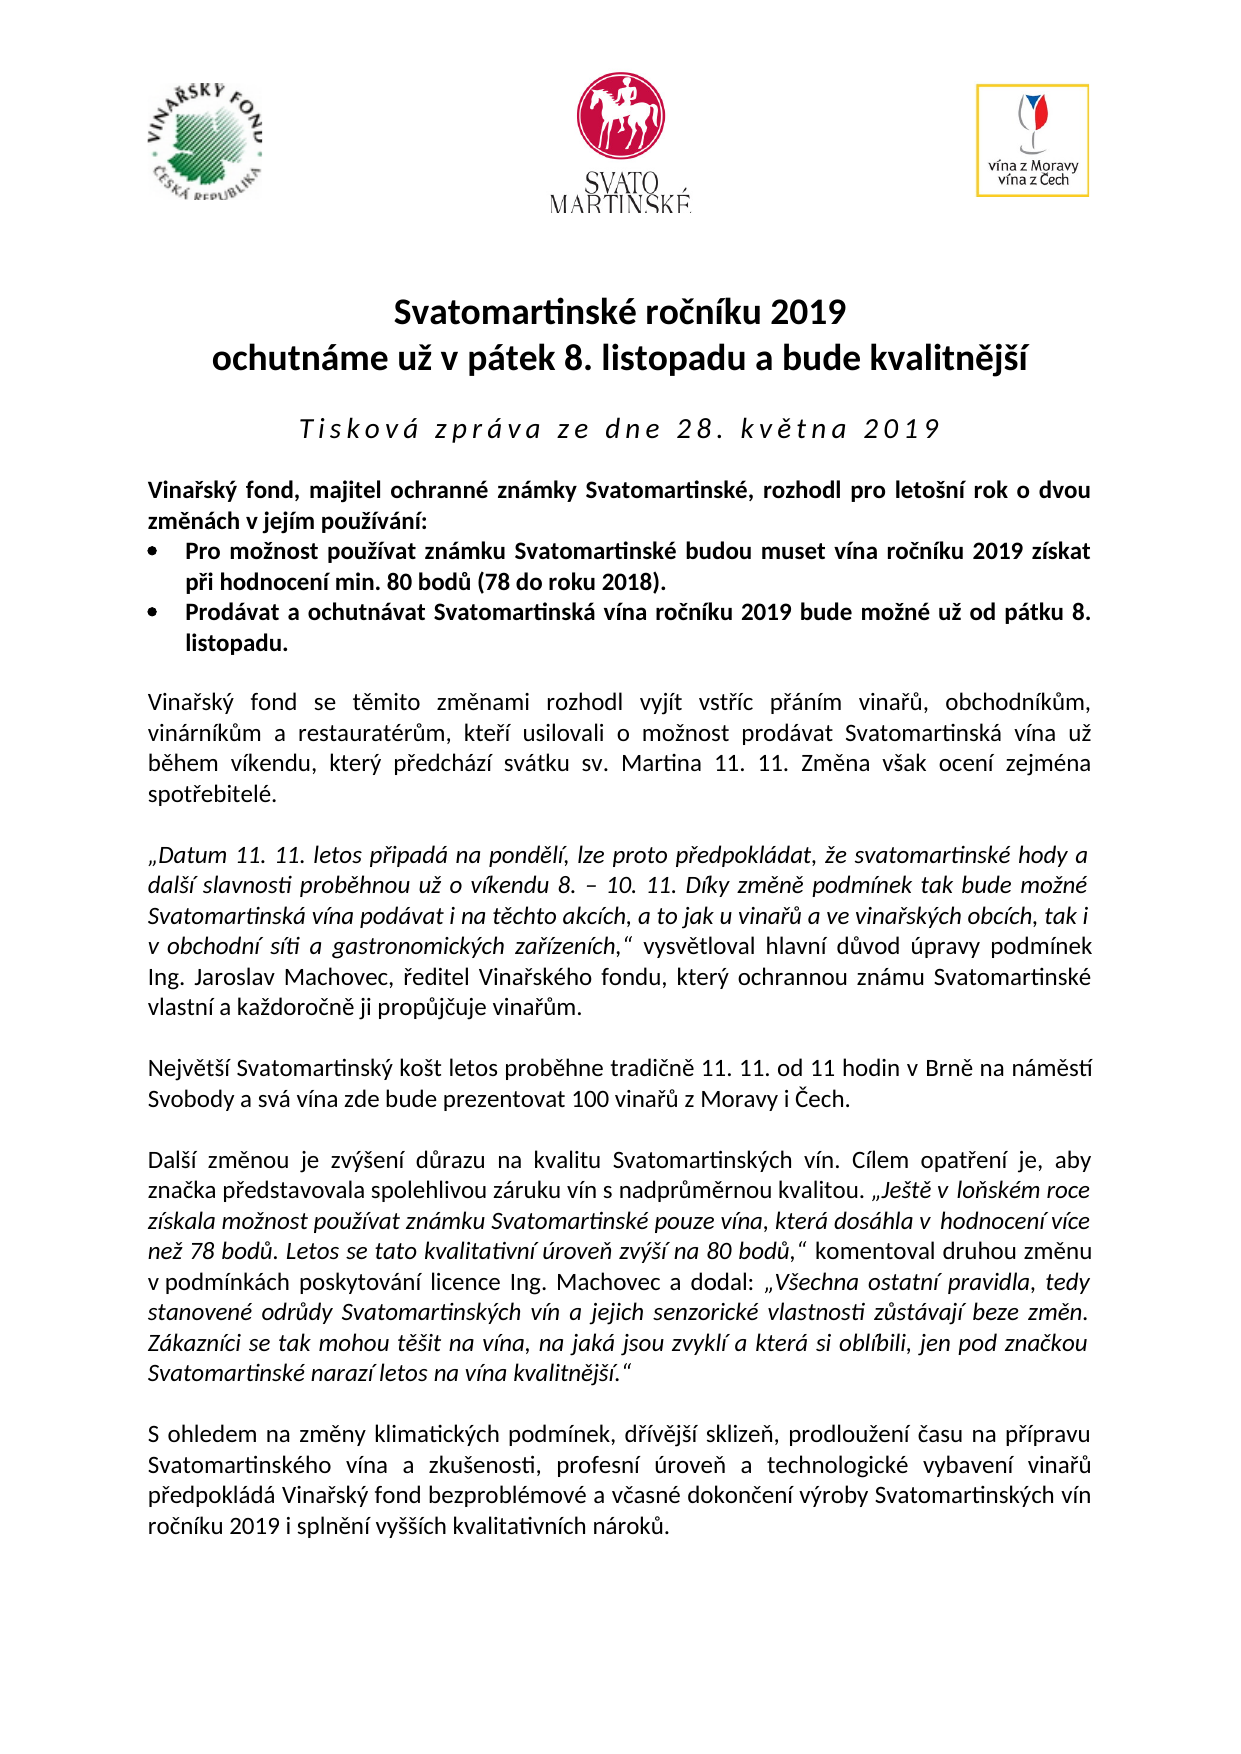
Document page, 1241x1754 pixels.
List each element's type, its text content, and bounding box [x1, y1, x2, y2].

text ochutnáme už v pátek 8. listopadu a bude kvalitnější [148, 333, 1093, 379]
text „Datum 11. 11. letos připadá na pondělí, lze proto předpokládat, že svatomartinské hody a další slavnosti proběhnou už o víkendu 8. – 10. 11. Díky změně podmínek tak bude možné Svatomartinská vína podávat i na těchto akcích, a to jak u vinařů a ve vinařských obcích, tak i v obchodní síti a gastronomických zařízeních,“ vysvětloval hlavní důvod úpravy podmínek Ing. Jaroslav Machovec, ředitel Vinařského fondu, který ochrannou známu Svatomartinské vlastní a každoročně ji propůjčuje vinařům. [148, 839, 1093, 1022]
text Svatomartinské ročníku 2019 [148, 288, 1093, 333]
text Další změnou je zvýšení důrazu na kvalitu Svatomartinských vín. Cílem opatření je, aby značka představovala spolehlivou záruku vín s nadprůměrnou kvalitou. „Ještě v loňském roce získala možnost používat známku Svatomartinské pouze vína, která dosáhla v hodnocení více než 78 bodů. Letos se tato kvalitativní úroveň zvýší na 80 bodů,“ komentoval druhou změnu v podmínkách poskytování licence Ing. Machovec a dodal: „Všechna ostatní pravidla, tedy stanovené odrůdy Svatomartinských vín a jejich senzorické vlastnosti zůstávají beze změn. Zákazníci se tak mohou těšit na vína, na jaká jsou zvyklí a která si oblíbili, jen pod značkou Svatomartinské narazí letos na vína kvalitnější.“ [148, 1144, 1093, 1388]
picture [147, 83, 263, 200]
text Tisková zpráva ze dne 28. května 2019 [148, 410, 1093, 446]
text Vinařský fond se těmito změnami rozhodl vyjít vstříc přáním vinařů, obchodníkům, vinárníkům a restauratérům, kteří usilovali o možnost prodávat Svatomartinská vína už během víkendu, který předchází svátku sv. Martina 11. 11. Změna však ocení zejména spotřebitelé. [148, 686, 1093, 808]
text Vinařský fond, majitel ochranné známky Svatomartinské, rozhodl pro letošní rok o dvou změnách v jejím používání: [148, 474, 1093, 535]
list Pro možnost používat známku Svatomartinské budou muset vína ročníku 2019 získat při hodnocení min. 80 bodů (78 do roku 2018). [148, 535, 1093, 596]
text Největší Svatomartinský košt letos proběhne tradičně 11. 11. od 11 hodin v Brně na náměstí Svobody a svá vína zde bude prezentovat 100 vinařů z Moravy i Čech. [148, 1052, 1093, 1113]
picture [973, 81, 1090, 197]
list Prodávat a ochutnávat Svatomartinská vína ročníku 2019 bude možné už od pátku 8. listopadu. [148, 596, 1093, 657]
text S ohledem na změny klimatických podmínek, dřívější sklizeň, prodloužení času na přípravu Svatomartinského vína a zkušenosti, profesní úroveň a technologické vybavení vinařů předpokládá Vinařský fond bezproblémové a včasné dokončení výroby Svatomartinských vín ročníku 2019 i splnění vyšších kvalitativních nároků. [148, 1419, 1093, 1541]
